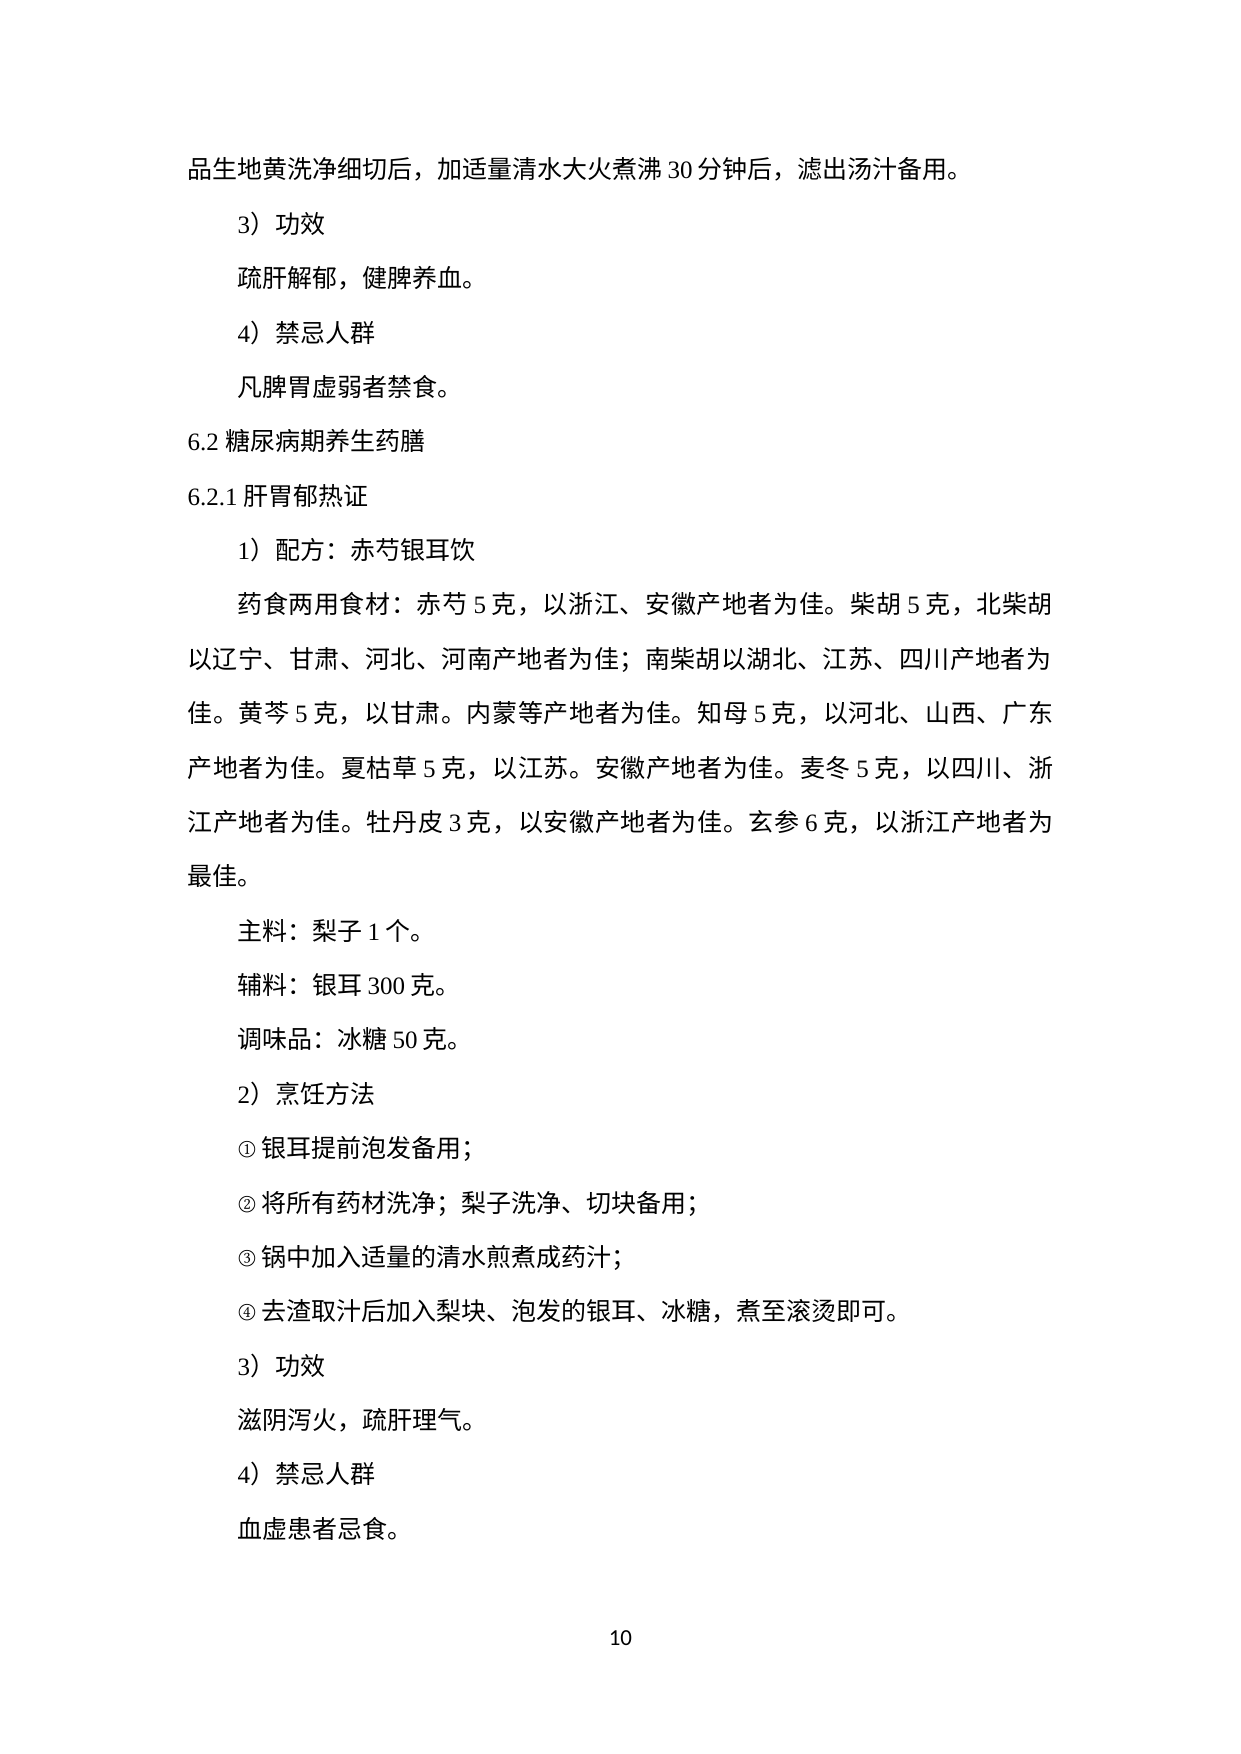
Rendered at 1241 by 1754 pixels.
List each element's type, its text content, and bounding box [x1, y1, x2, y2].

text 1）配方：赤芍银耳饮 [187, 531, 1053, 567]
text 血虚患者忌食。 [187, 1509, 1053, 1546]
text ②将所有药材洗净；梨子洗净、切块备用； [187, 1183, 1053, 1219]
subtitle 6.2.1 肝胃郁热证 [187, 476, 1053, 512]
text ③锅中加入适量的清水煎煮成药汁； [187, 1237, 1053, 1274]
text 4）禁忌人群 [187, 313, 1053, 349]
text 滋阴泻火，疏肝理气。 [187, 1401, 1053, 1437]
text 调味品：冰糖50克。 [187, 1020, 1053, 1056]
text 辅料：银耳300克。 [187, 966, 1053, 1002]
text 主料：梨子1个。 [187, 911, 1053, 947]
subtitle 6.2 糖尿病期养生药膳 [187, 422, 1053, 458]
text 凡脾胃虚弱者禁食。 [187, 367, 1053, 404]
text 药食两用食材：赤芍5克，以浙江、安徽产地者为佳。柴胡5克，北柴胡以辽宁、甘肃、河北、河南产地者为佳；南柴胡以湖北、江苏、四川产地者为佳。黄芩5克，以甘肃。内蒙等产地者为佳。知母5克，以河北、山西、广东产地者为佳。夏枯草5克，以江苏。安徽产地者为佳。麦冬5克，以四川、浙江产地者为佳。牡丹皮3克，以安徽产地者为佳。玄参6克，以浙江产地者为最佳。 [187, 585, 1053, 893]
text ①银耳提前泡发备用； [187, 1129, 1053, 1165]
text 4）禁忌人群 [187, 1455, 1053, 1491]
text ④去渣取汁后加入梨块、泡发的银耳、冰糖，煮至滚烫即可。 [187, 1292, 1053, 1328]
text 3）功效 [187, 204, 1053, 241]
text 3）功效 [187, 1346, 1053, 1382]
text 疏肝解郁，健脾养血。 [187, 259, 1053, 295]
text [187, 150, 1053, 186]
text 2）烹饪方法 [187, 1074, 1053, 1111]
